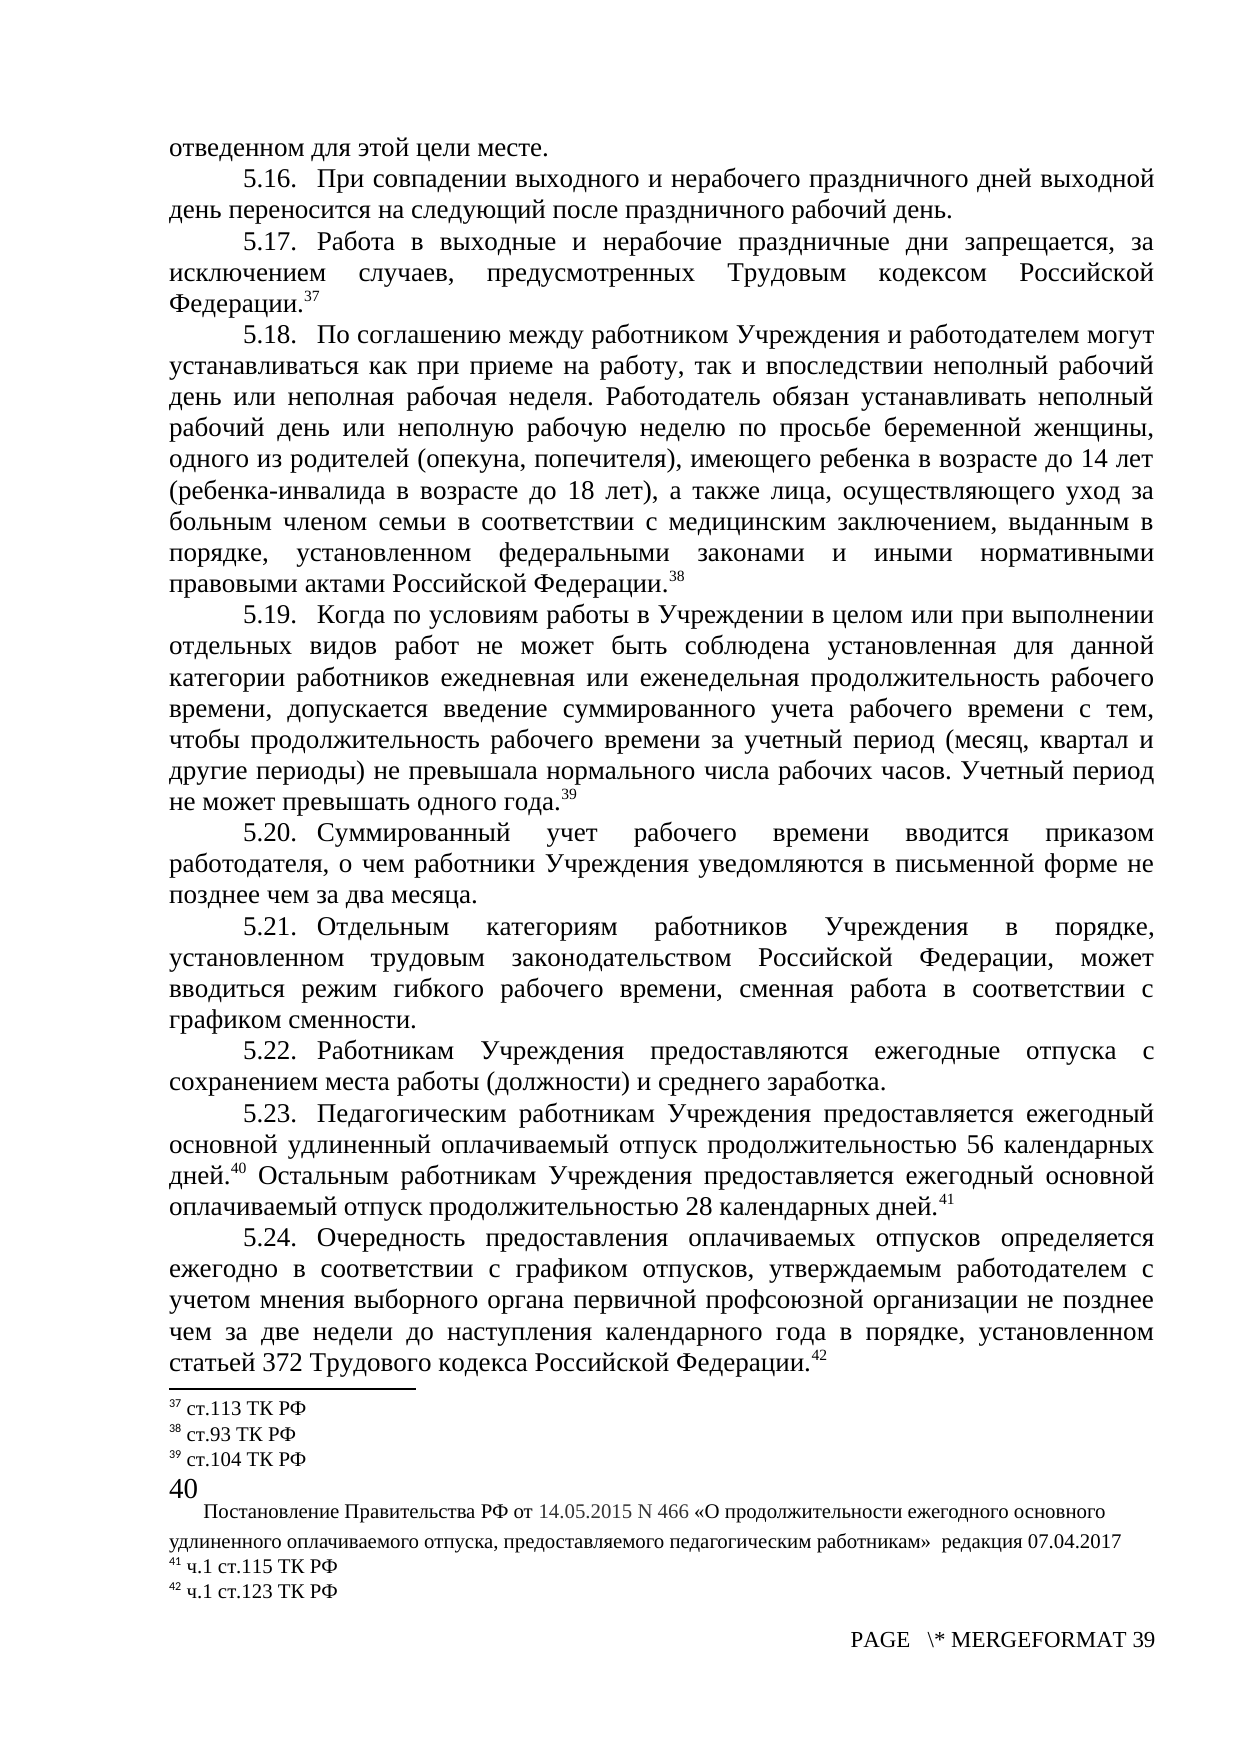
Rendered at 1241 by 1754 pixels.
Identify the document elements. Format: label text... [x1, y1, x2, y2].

list Работа в выходные и нерабочие праздничные дни запрещается, за исключением случаев, предусмотренных Трудовым кодексом Российской Федерации. [169, 224, 1155, 318]
list При совпадении выходного и нерабочего праздничного дней выходной день переносится на следующий после праздничного рабочий день. [169, 162, 1155, 224]
list Работникам Учреждения предоставляются ежегодные отпуска с сохранением места работы (должности) и среднего заработка. [169, 1034, 1155, 1097]
list Отдельным категориям работников Учреждения в порядке, установленном трудовым законодательством Российской Федерации, может вводиться режим гибкого рабочего времени, сменная работа в соответствии с графиком сменности. [169, 910, 1155, 1034]
list Суммированный учет рабочего времени вводится приказом работодателя, о чем работники Учреждения уведомляются в письменной форме не позднее чем за два месяца. [169, 816, 1155, 910]
list Педагогическим работникам Учреждения предоставляется ежегодный основной удлиненный оплачиваемый отпуск продолжительностью 56 календарных дней. Остальным работникам Учреждения предоставляется ежегодный основной оплачиваемый отпуск продолжительностью 28 календарных дней. [169, 1097, 1155, 1221]
list По соглашению между работником Учреждения и работодателем могут устанавливаться как при приеме на работу, так и впоследствии неполный рабочий день или неполная рабочая неделя. Работодатель обязан устанавливать неполный рабочий день или неполную рабочую неделю по просьбе беременной женщины, одного из родителей (опекуна, попечителя), имеющего ребенка в возрасте до 14 лет (ребенка-инвалида в возрасте до 18 лет), а также лица, осуществляющего уход за больным членом семьи в соответствии с медицинским заключением, выданным в порядке, установленном федеральными законами и иными нормативными правовыми актами Российской Федерации. [169, 318, 1155, 598]
list Очередность предоставления оплачиваемых отпусков определяется ежегодно в соответствии с графиком отпусков, утверждаемым работодателем с учетом мнения выборного органа первичной профсоюзной организации не позднее чем за две недели до наступления календарного года в порядке, установленном статьей 372 Трудового кодекса Российской Федерации. [169, 1221, 1155, 1377]
list Когда по условиям работы в Учреждении в целом или при выполнении отдельных видов работ не может быть соблюдена установленная для данной категории работников ежедневная или еженедельная продолжительность рабочего времени, допускается введение суммированного учета рабочего времени с тем, чтобы продолжительность рабочего времени за учетный период (месяц, квартал и другие периоды) не превышала нормального числа рабочих часов. Учетный период не может превышать одного года. [169, 598, 1155, 816]
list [169, 131, 1155, 162]
